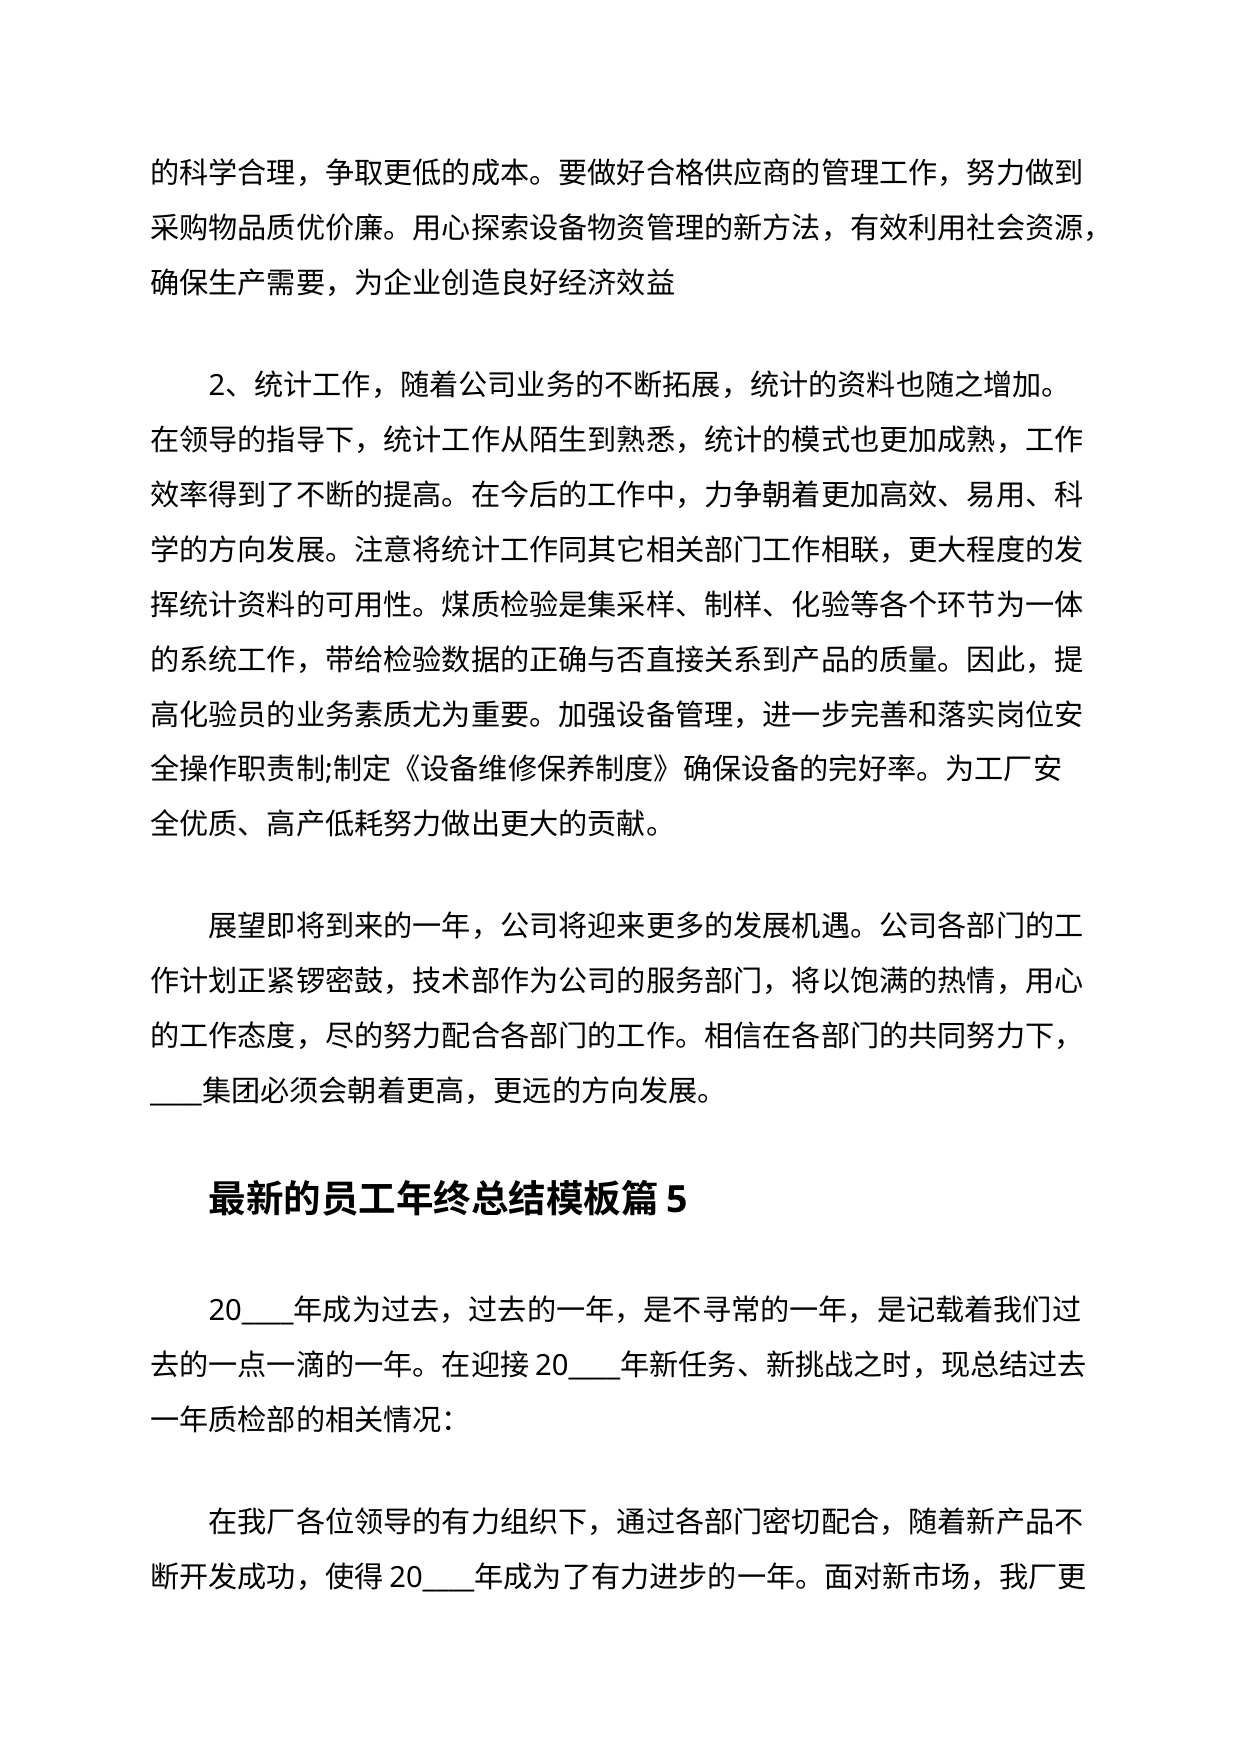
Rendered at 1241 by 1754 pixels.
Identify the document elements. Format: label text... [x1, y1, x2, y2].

text 最新的员工年终总结模板篇5 [150, 1169, 1090, 1224]
text 展望即将到来的一年，公司将迎来更多的发展机遇。公司各部门的工作计划正紧锣密鼓，技术部作为公司的服务部门，将以饱满的热情，用心的工作态度，尽的努力配合各部门的工作。相信在各部门的共同努力下，____集团必须会朝着更高，更远的方向发展。 [150, 903, 1090, 1110]
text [150, 1499, 1090, 1596]
text 20____年成为过去，过去的一年，是不寻常的一年，是记载着我们过去的一点一滴的一年。在迎接20____年新任务、新挑战之时，现总结过去一年质检部的相关情况： [150, 1287, 1090, 1439]
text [150, 150, 1090, 302]
text 2、统计工作，随着公司业务的不断拓展，统计的资料也随之增加。在领导的指导下，统计工作从陌生到熟悉，统计的模式也更加成熟，工作效率得到了不断的提高。在今后的工作中，力争朝着更加高效、易用、科学的方向发展。注意将统计工作同其它相关部门工作相联，更大程度的发挥统计资料的可用性。煤质检验是集采样、制样、化验等各个环节为一体的系统工作，带给检验数据的正确与否直接关系到产品的质量。因此，提高化验员的业务素质尤为重要。加强设备管理，进一步完善和落实岗位安全操作职责制;制定《设备维修保养制度》确保设备的完好率。为工厂安全优质、高产低耗努力做出更大的贡献。 [150, 362, 1090, 843]
